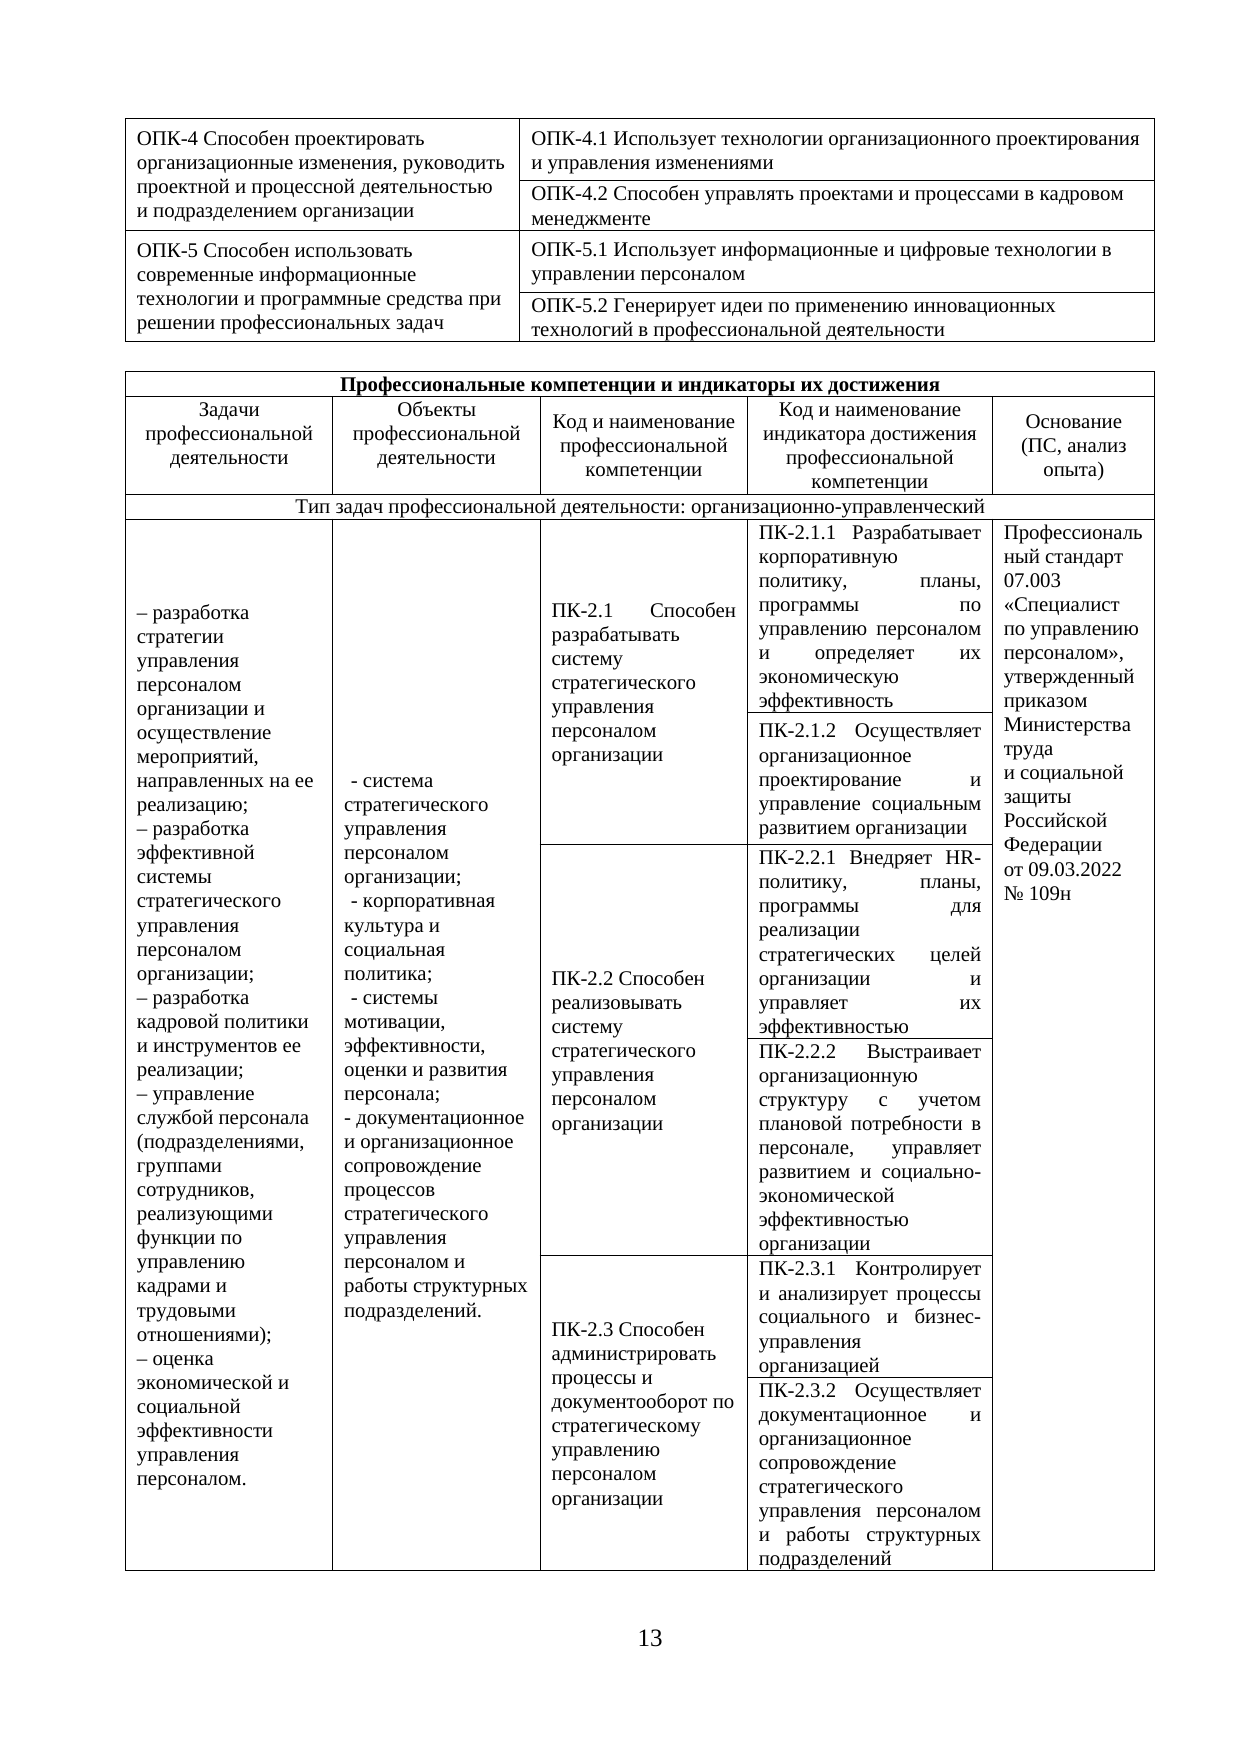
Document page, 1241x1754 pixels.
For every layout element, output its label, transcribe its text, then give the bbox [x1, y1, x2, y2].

table_cell ПК-2.2.2 Выстраивает организационную структуру с учетом плановой потребности в персонале, управляет развитием и социально-экономической эффективностью организации [748, 1039, 992, 1255]
table_cell ОПК-5.2 Генерирует идеи по применению инновационных технологий в профессиональной деятельности [520, 293, 1154, 341]
table_cell Код и наименование профессиональной компетенции [541, 397, 747, 493]
table_cell Объекты профессиональной деятельности [333, 397, 540, 493]
table_cell ПК-2.2 Способен реализовывать систему стратегического управления персоналом организации [541, 845, 747, 1255]
table_cell ОПК-5 Способен использовать современные информационные технологии и программные средства при решении профессиональных задач [126, 231, 519, 341]
table_cell ПК-2.2.1 Внедряет HR-политику, планы, программы для реализации стратегических целей организации и управляет их эффективностью [748, 845, 992, 1038]
table_cell ПК-2.1.1 Разрабатывает корпоративную политику, планы, программы по управлению персоналом и определяет их экономическую эффективность [748, 520, 992, 712]
table_cell Задачи профессиональной деятельности [126, 397, 332, 493]
table_cell ОПК-4.2 Способен управлять проектами и процессами в кадровом менеджменте [520, 181, 1154, 229]
table_cell Тип задач профессиональной деятельности: организационно-управленческий [126, 495, 1154, 518]
table_cell Профессиональный стандарт 07.003 «Специалист по управлению персоналом», утвержденный приказом Министерства труда и социальной защиты Российской Федерации от 09.03.2022 № 109н [993, 520, 1154, 1570]
table_cell ОПК-5.1 Использует информационные и цифровые технологии в управлении персоналом [520, 231, 1154, 292]
table_cell ПК-2.3.2 Осуществляет документационное и организационное сопровождение стратегического управления персоналом и работы структурных подразделений [748, 1378, 992, 1570]
table_header Профессиональные компетенции и индикаторы их достижения [126, 372, 1154, 396]
table_cell ОПК-4.1 Использует технологии организационного проектирования и управления изменениями [520, 119, 1154, 180]
table_cell ПК-2.3.1 Контролирует и анализирует процессы социального и бизнес-управления организацией [748, 1256, 992, 1377]
table_cell ПК-2.1.2 Осуществляет организационное проектирование и управление социальным развитием организации [748, 713, 992, 844]
table_cell ОПК-4 Способен проектировать организационные изменения, руководить проектной и процессной деятельностью и подразделением организации [126, 119, 519, 229]
table_cell Основание (ПС, анализ опыта) [993, 397, 1154, 493]
table_cell – разработка стратегии управления персоналом организации и осуществление мероприятий, направленных на ее реализацию; – разработка эффективной системы стратегического управления персоналом организации; – разработка кадровой политики и инструментов ее реализации; – управление службой персонала (подразделениями, группами сотрудников, реализующими функции по управлению кадрами и трудовыми отношениями); – оценка экономической и социальной эффективности управления персоналом. [126, 520, 332, 1570]
table_cell ПК-2.1 Способен разрабатывать систему стратегического управления персоналом организации [541, 520, 747, 844]
table_cell Код и наименование индикатора достижения профессиональной компетенции [748, 397, 992, 493]
table_cell - система стратегического управления персоналом организации; - корпоративная культура и социальная политика; - системы мотивации, эффективности, оценки и развития персонала; - документационное и организационное сопровождение процессов стратегического управления персоналом и работы структурных подразделений. [333, 520, 540, 1570]
table_cell ПК-2.3 Способен администрировать процессы и документооборот по стратегическому управлению персоналом организации [541, 1256, 747, 1570]
